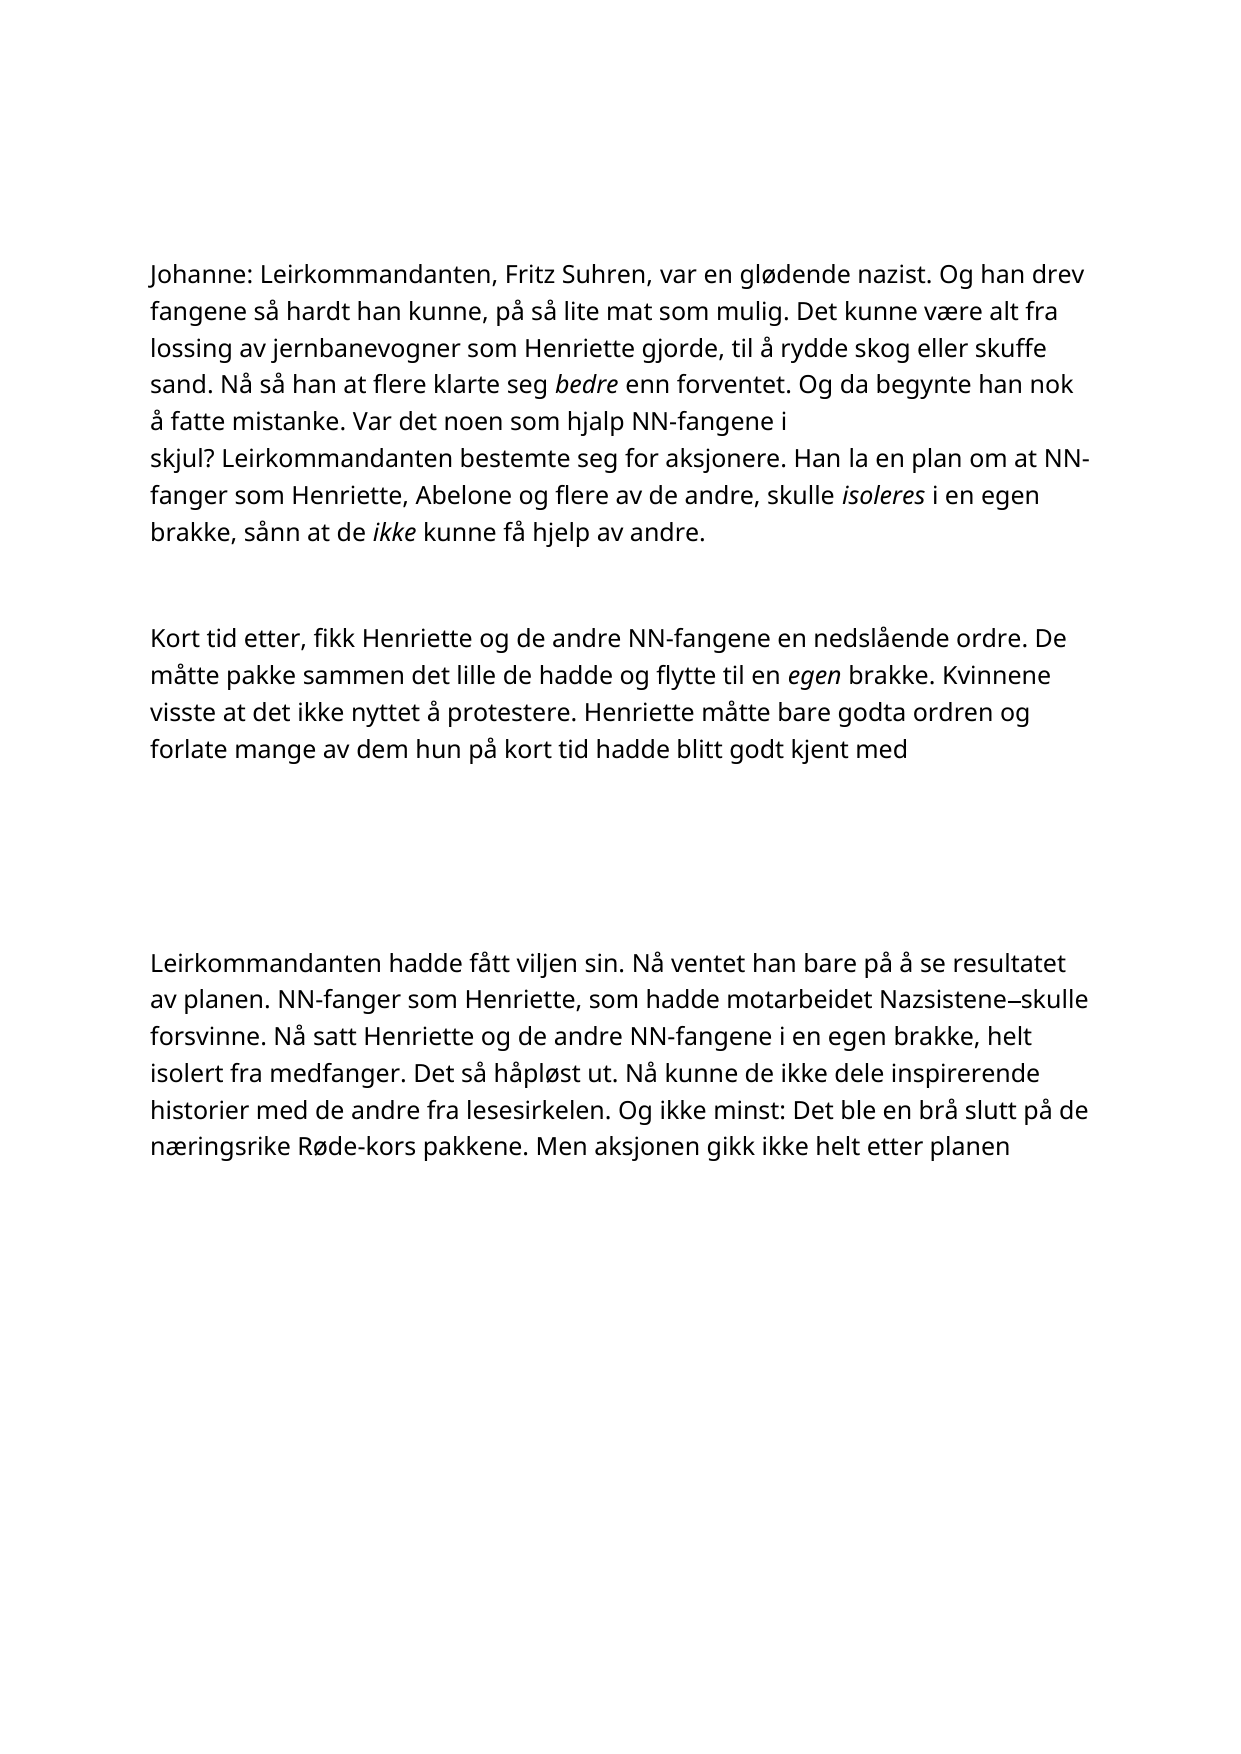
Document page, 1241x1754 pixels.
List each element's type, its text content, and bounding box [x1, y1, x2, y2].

text Johanne: Leirkommandanten, Fritz Suhren, var en glødende nazist. Og han drev fangene så hardt han kunne, på så lite mat som mulig. Det kunne være alt fra lossing av jernbanevogner som Henriette gjorde, til å rydde skog eller skuffe sand. Nå så han at flere klarte seg bedre enn forventet. Og da begynte han nok å fatte mistanke. Var det noen som hjalp NN-fangene i skjul? Leirkommandanten bestemte seg for aksjonere. Han la en plan om at NN-fanger som Henriette, Abelone og flere av de andre, skulle isoleres i en egen brakke, sånn at de ikke kunne få hjelp av andre. [150, 257, 1090, 548]
text Leirkommandanten hadde fått viljen sin. Nå ventet han bare på å se resultatet av planen. NN-fanger som Henriette, som hadde motarbeidet Nazsistene skulle forsvinne. Nå satt Henriette og de andre NN-fangene i en egen brakke, helt isolert fra medfanger. Det så håpløst ut. Nå kunne de ikke dele inspirerende historier med de andre fra lesesirkelen. Og ikke minst: Det ble en brå slutt på de næringsrike Røde-kors pakkene. Men aksjonen gikk ikke helt etter planen [150, 945, 1090, 1163]
text Kort tid etter, fikk Henriette og de andre NN-fangene en nedslående ordre. De måtte pakke sammen det lille de hadde og flytte til en egen brakke. Kvinnene visste at det ikke nyttet å protestere. Henriette måtte bare godta ordren og forlate mange av dem hun på kort tid hadde blitt godt kjent med [150, 621, 1090, 766]
